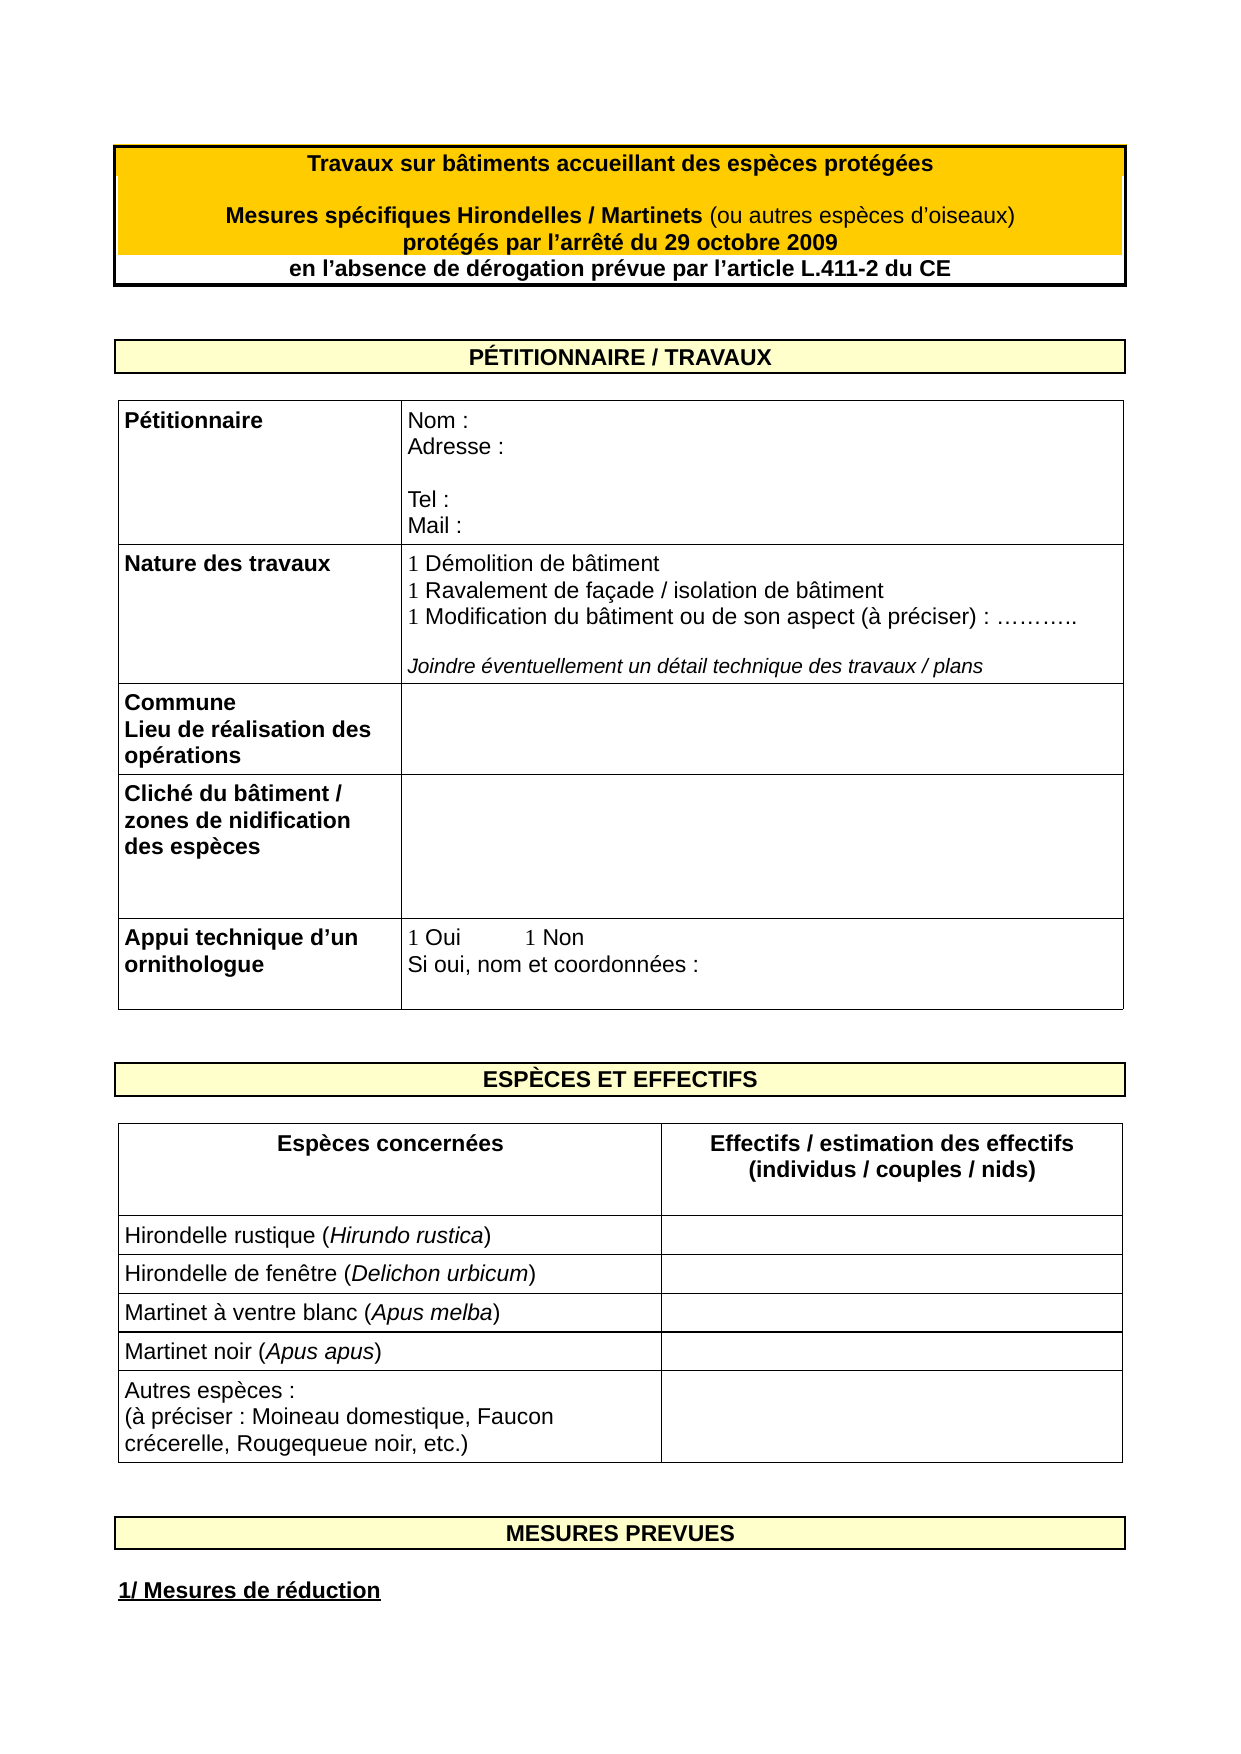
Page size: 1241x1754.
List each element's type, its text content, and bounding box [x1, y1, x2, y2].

text PÉTITIONNAIRE / TRAVAUX [116, 341, 1124, 372]
text ESPÈCES ET EFFECTIFS [116, 1064, 1124, 1095]
table_header Pétitionnaire [119, 401, 401, 544]
table_cell [662, 1216, 1122, 1254]
text MESURES PREVUES [116, 1518, 1124, 1548]
table_cell [662, 1294, 1122, 1331]
table_cell [402, 775, 1123, 918]
table_cell Commune Lieu de réalisation des opérations [119, 684, 401, 774]
table_cell Appui technique d’un ornithologue [119, 919, 401, 1009]
table_header Espèces concernées [119, 1124, 661, 1215]
table_cell  Oui  Non Si oui, nom et coordonnées : [402, 919, 1123, 1009]
text protégés par l’arrêté du 29 octobre 2009 [118, 229, 1122, 250]
table_cell [662, 1255, 1122, 1292]
table_cell [402, 684, 1123, 774]
table_cell Cliché du bâtiment / zones de nidification des espèces [119, 775, 401, 918]
table_header Effectifs / estimation des effectifs (individus / couples / nids) [662, 1124, 1122, 1215]
table_cell Hirondelle rustique (Hirundo rustica) [119, 1216, 661, 1254]
table_cell [662, 1371, 1122, 1462]
table_cell [662, 1333, 1122, 1370]
text en l’absence de dérogation prévue par l’article L.411-2 du CE [116, 250, 1124, 283]
table_cell  Démolition de bâtiment  Ravalement de façade / isolation de bâtiment  Modification du bâtiment ou de son aspect (à préciser) : ……….. Joindre éventuellement un détail technique des travaux / plans [402, 545, 1123, 683]
table_cell Nature des travaux [119, 545, 401, 683]
text Travaux sur bâtiments accueillant des espèces protégées [116, 148, 1124, 176]
table_cell Hirondelle de fenêtre (Delichon urbicum) [119, 1255, 661, 1292]
table_header Nom : Adresse : Tel : Mail : [402, 401, 1123, 544]
text Mesures spécifiques Hirondelles / Martinets (ou autres espèces d’oiseaux) [118, 202, 1122, 229]
table_cell Martinet à ventre blanc (Apus melba) [119, 1294, 661, 1331]
table_cell Martinet noir (Apus apus) [119, 1333, 661, 1370]
table_cell Autres espèces : (à préciser : Moineau domestique, Faucon crécerelle, Rougequeue noir, etc.) [119, 1371, 661, 1462]
text 1/ Mesures de réduction [118, 1577, 1122, 1603]
